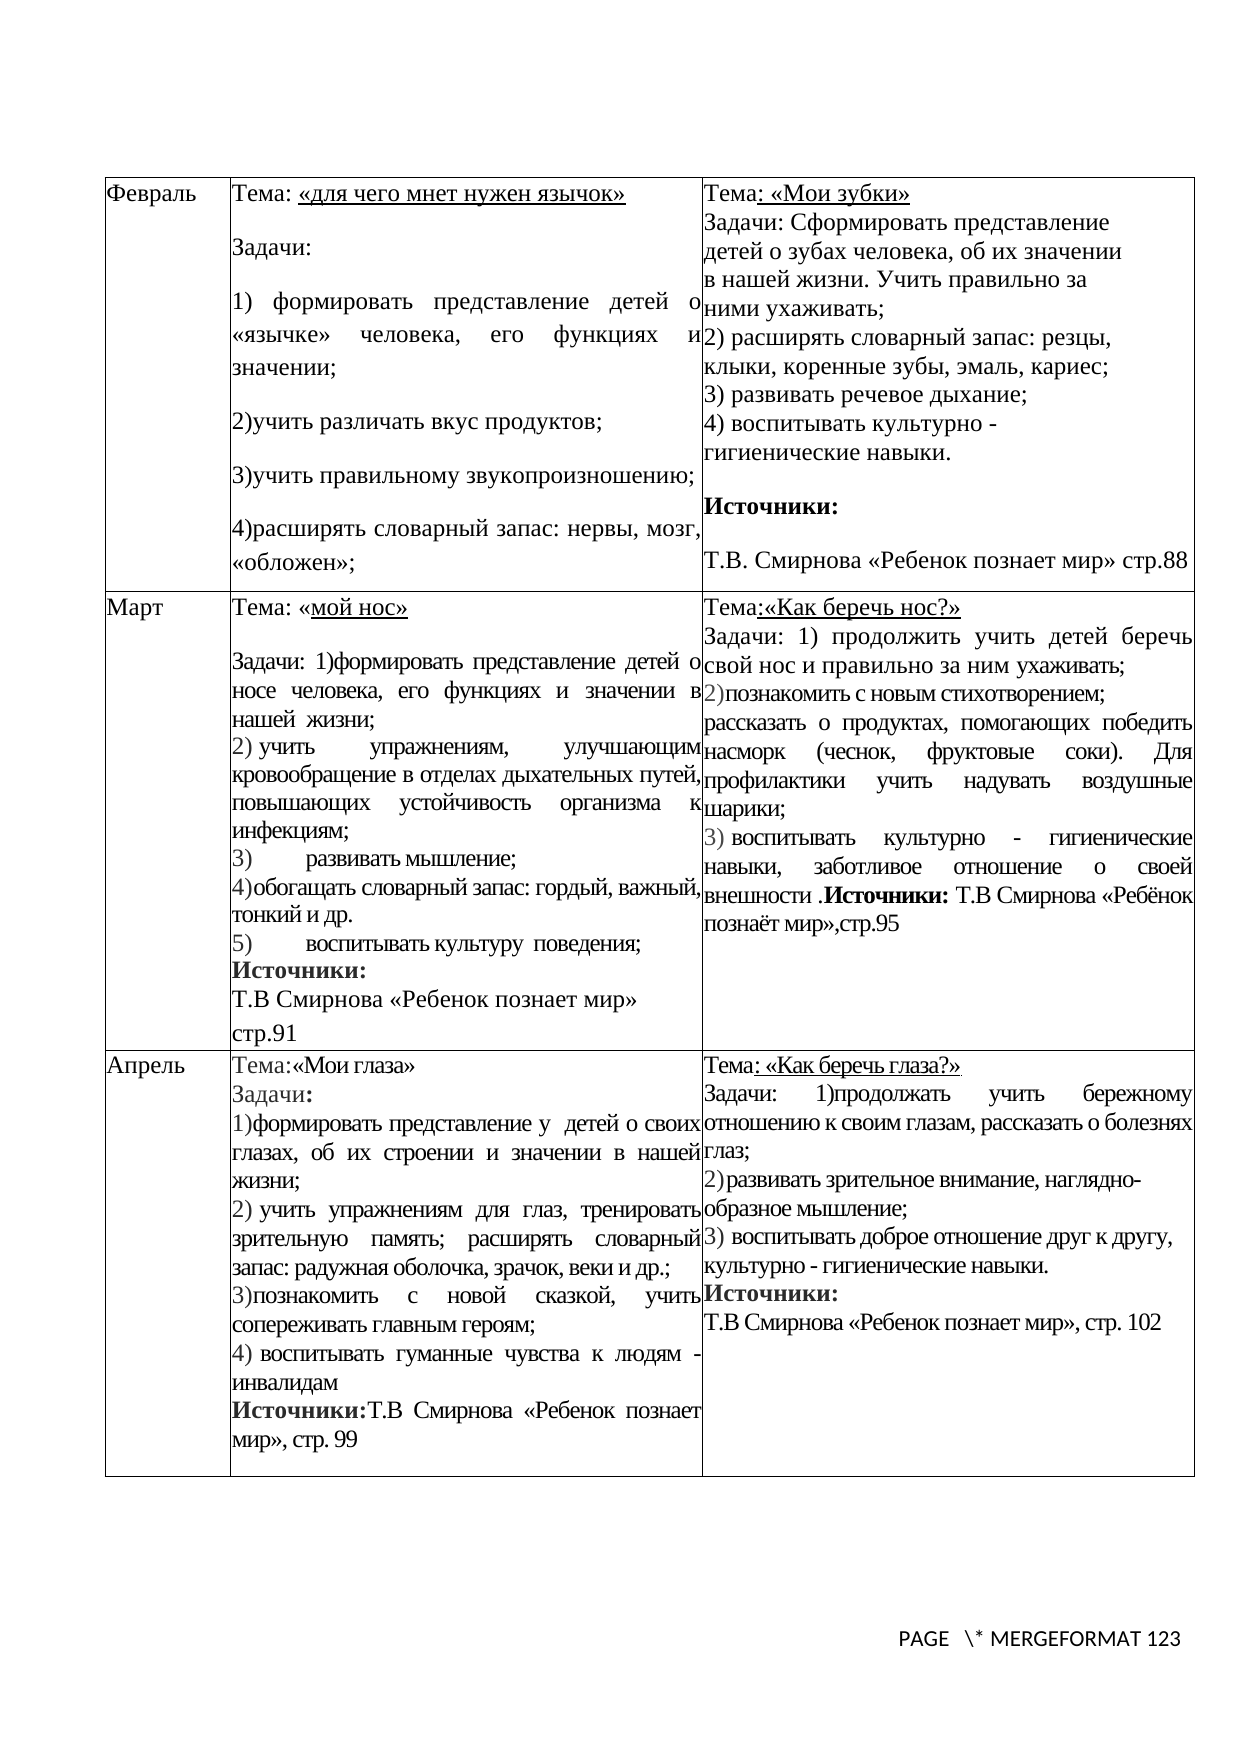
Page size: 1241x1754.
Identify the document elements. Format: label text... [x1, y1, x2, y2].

table_cell Март [106, 592, 230, 1049]
table_cell Тема: «Мои зубки» Задачи: Сформировать представление детей о зубах человека, об их значении в нашей жизни. Учить правильно за ними ухаживать; 2) расширять словарный запас: резцы, клыки, коренные зубы, эмаль, кариес; 3) развивать речевое дыхание; 4) воспитывать культурно - гигиенические навыки. Источники: Т.В. Смирнова «Ребенок познает мир» стр.88 [703, 178, 1194, 591]
table_cell Апрель [106, 1051, 230, 1476]
table_cell Тема: «Как беречь глаза?» Задачи: 1)продолжать учить бережному отношению к своим глазам, рассказать о болезнях глаз; развивать зрительное внимание, наглядно-образное мышление; воспитывать доброе отношение друг к другу, культурно - гигиенические навыки. Источники: Т.В Смирнова «Ребенок познает мир», стр. 102 [703, 1051, 1194, 1476]
table_cell Тема:«Мои глаза» Задачи: 1)формировать представление у детей о своих глазах, об их строении и значении в нашей жизни; учить упражнениям для глаз, тренировать зрительную память; расширять словарный запас: радужная оболочка, зрачок, веки и др.; познакомить с новой сказкой, учить сопереживать главным героям; воспитывать гуманные чувства к людям - инвалидам Источники:Т.В Смирнова «Ребенок познает мир», стр. 99 [231, 1051, 702, 1476]
table_cell Февраль [106, 178, 230, 591]
table_cell Тема: «для чего мнет нужен язычок» Задачи: 1) формировать представление детей о «язычке» человека, его функциях и значении; 2)учить различать вкус продуктов; 3)учить правильному звукопроизношению; 4)расширять словарный запас: нервы, мозг, «обложен»; 5)стимулировать развитие мышц, поднимающих язык; 6) развивать мелкую моторику; 7)воспитывать бережное отношение к своему телу. Источники: Т.В. Смирнова «Ребенок познает мир» стр.85 [231, 178, 702, 591]
table_cell Тема: «мой нос» Задачи: 1)формировать представление детей о носе человека, его функциях и значении в нашей жизни; учить упражнениям, улучшающим кровообращение в отделах дыхательных путей, повышающих устойчивость организма к инфекциям; развивать мышление; обогащать словарный запас: гордый, важный, тонкий и др. воспитывать культуру поведения; Источники: Т.В Смирнова «Ребенок познает мир» стр.91 [231, 592, 702, 1049]
table_cell Тема:«Как беречь нос?» Задачи: 1) продолжить учить детей беречь свой нос и правильно за ним ухаживать; познакомить с новым стихотворением; рассказать о продуктах, помогающих победить насморк (чеснок, фруктовые соки). Для профилактики учить надувать воздушные шарики; воспитывать культурно - гигиенические навыки, заботливое отношение о своей внешности .Источники: Т.В Смирнова «Ребёнок познаёт мир»,стр.95 [703, 592, 1194, 1049]
